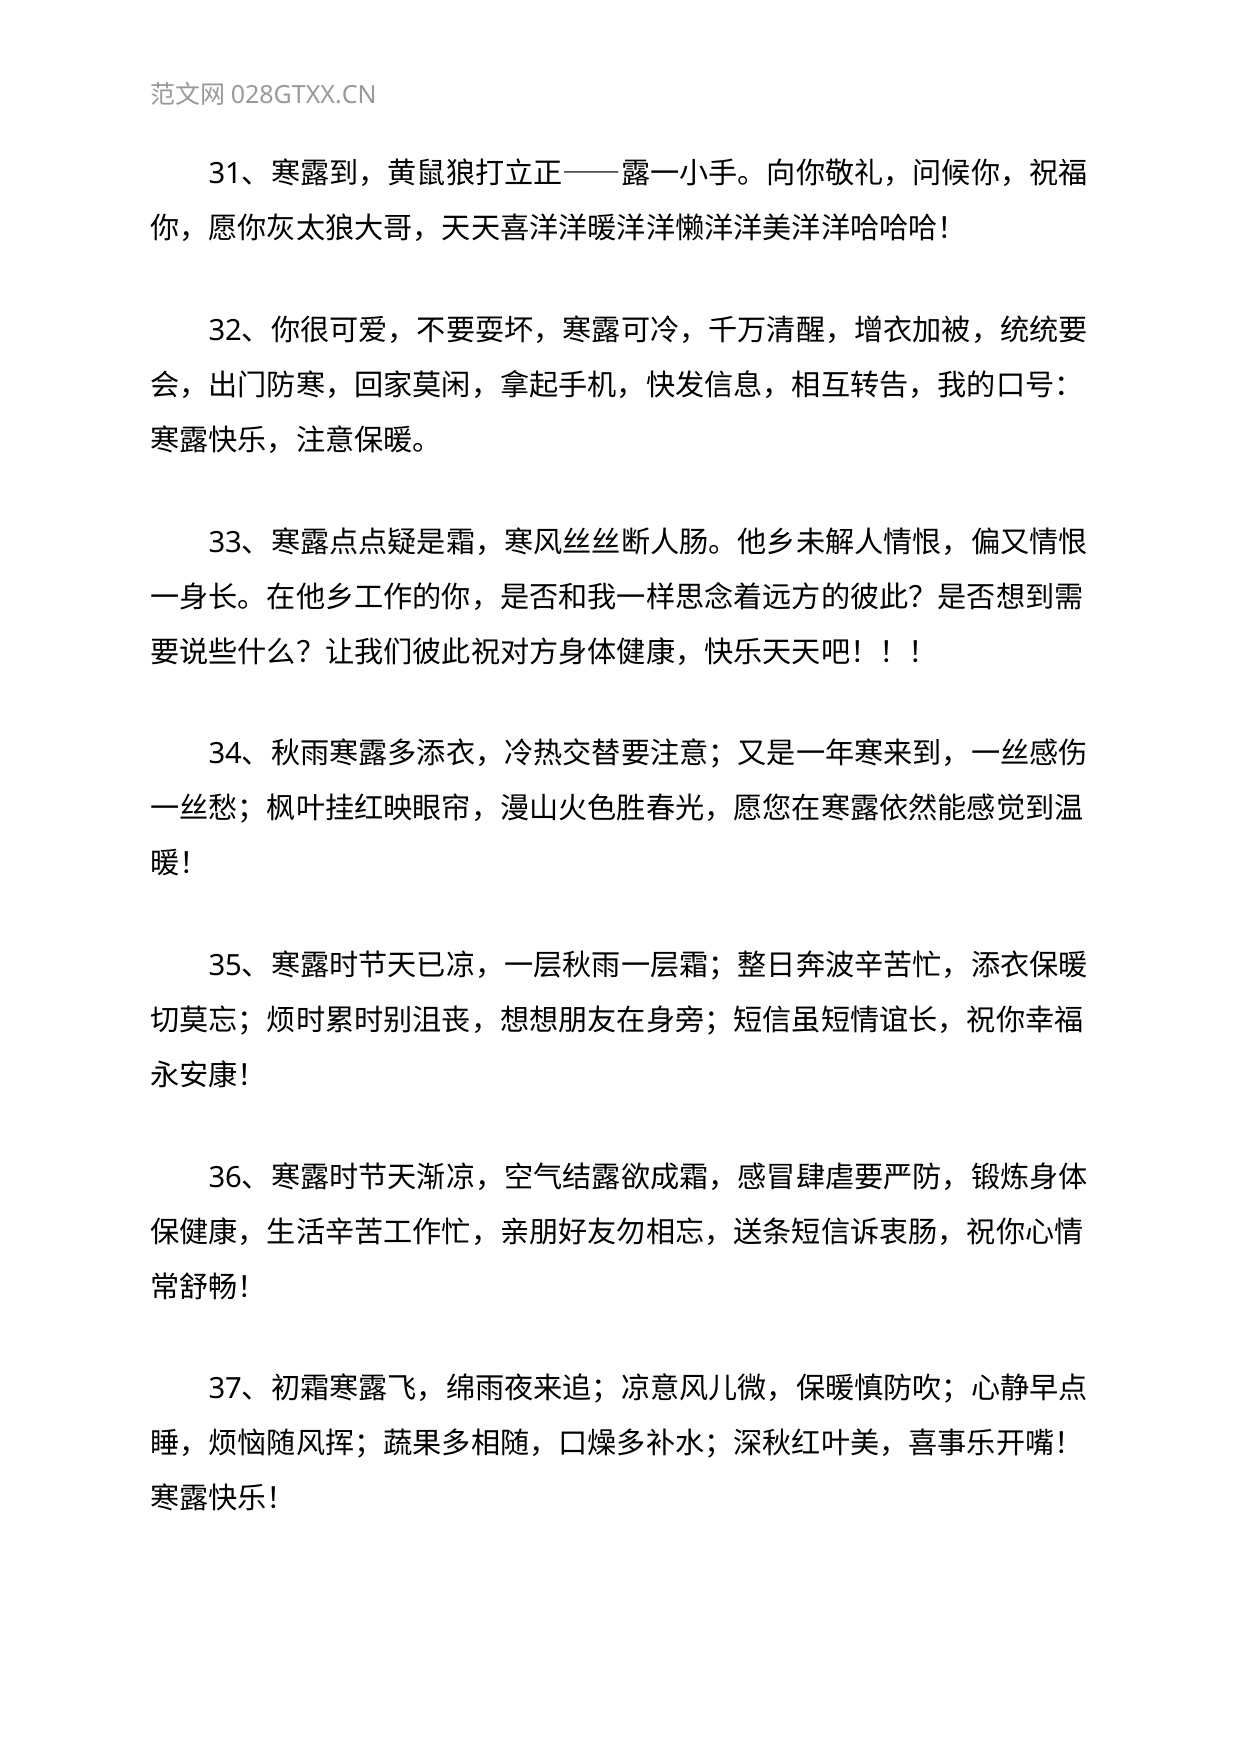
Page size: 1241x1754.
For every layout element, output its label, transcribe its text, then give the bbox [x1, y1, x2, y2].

text 31、寒露到，黄鼠狼打立正——露一小手。向你敬礼，问候你，祝福你，愿你灰太狼大哥，天天喜洋洋暖洋洋懒洋洋美洋洋哈哈哈！ [150, 150, 1090, 247]
text 35、寒露时节天已凉，一层秋雨一层霜；整日奔波辛苦忙，添衣保暖切莫忘；烦时累时别沮丧，想想朋友在身旁；短信虽短情谊长，祝你幸福永安康！ [150, 942, 1090, 1094]
text 36、寒露时节天渐凉，空气结露欲成霜，感冒肆虐要严防，锻炼身体保健康，生活辛苦工作忙，亲朋好友勿相忘，送条短信诉衷肠，祝你心情常舒畅！ [150, 1153, 1090, 1306]
text 33、寒露点点疑是霜，寒风丝丝断人肠。他乡未解人情恨，偏又情恨一身长。在他乡工作的你，是否和我一样思念着远方的彼此？是否想到需要说些什么？让我们彼此祝对方身体健康，快乐天天吧！！！ [150, 518, 1090, 671]
text 37、初霜寒露飞，绵雨夜来追；凉意风儿微，保暖慎防吹；心静早点睡，烦恼随风挥；蔬果多相随，口燥多补水；深秋红叶美，喜事乐开嘴！寒露快乐！ [150, 1365, 1090, 1517]
text 34、秋雨寒露多添衣，冷热交替要注意；又是一年寒来到，一丝感伤一丝愁；枫叶挂红映眼帘，漫山火色胜春光，愿您在寒露依然能感觉到温暖！ [150, 730, 1090, 882]
text 32、你很可爱，不要耍坏，寒露可冷，千万清醒，增衣加被，统统要会，出门防寒，回家莫闲，拿起手机，快发信息，相互转告，我的口号：寒露快乐，注意保暖。 [150, 307, 1090, 459]
